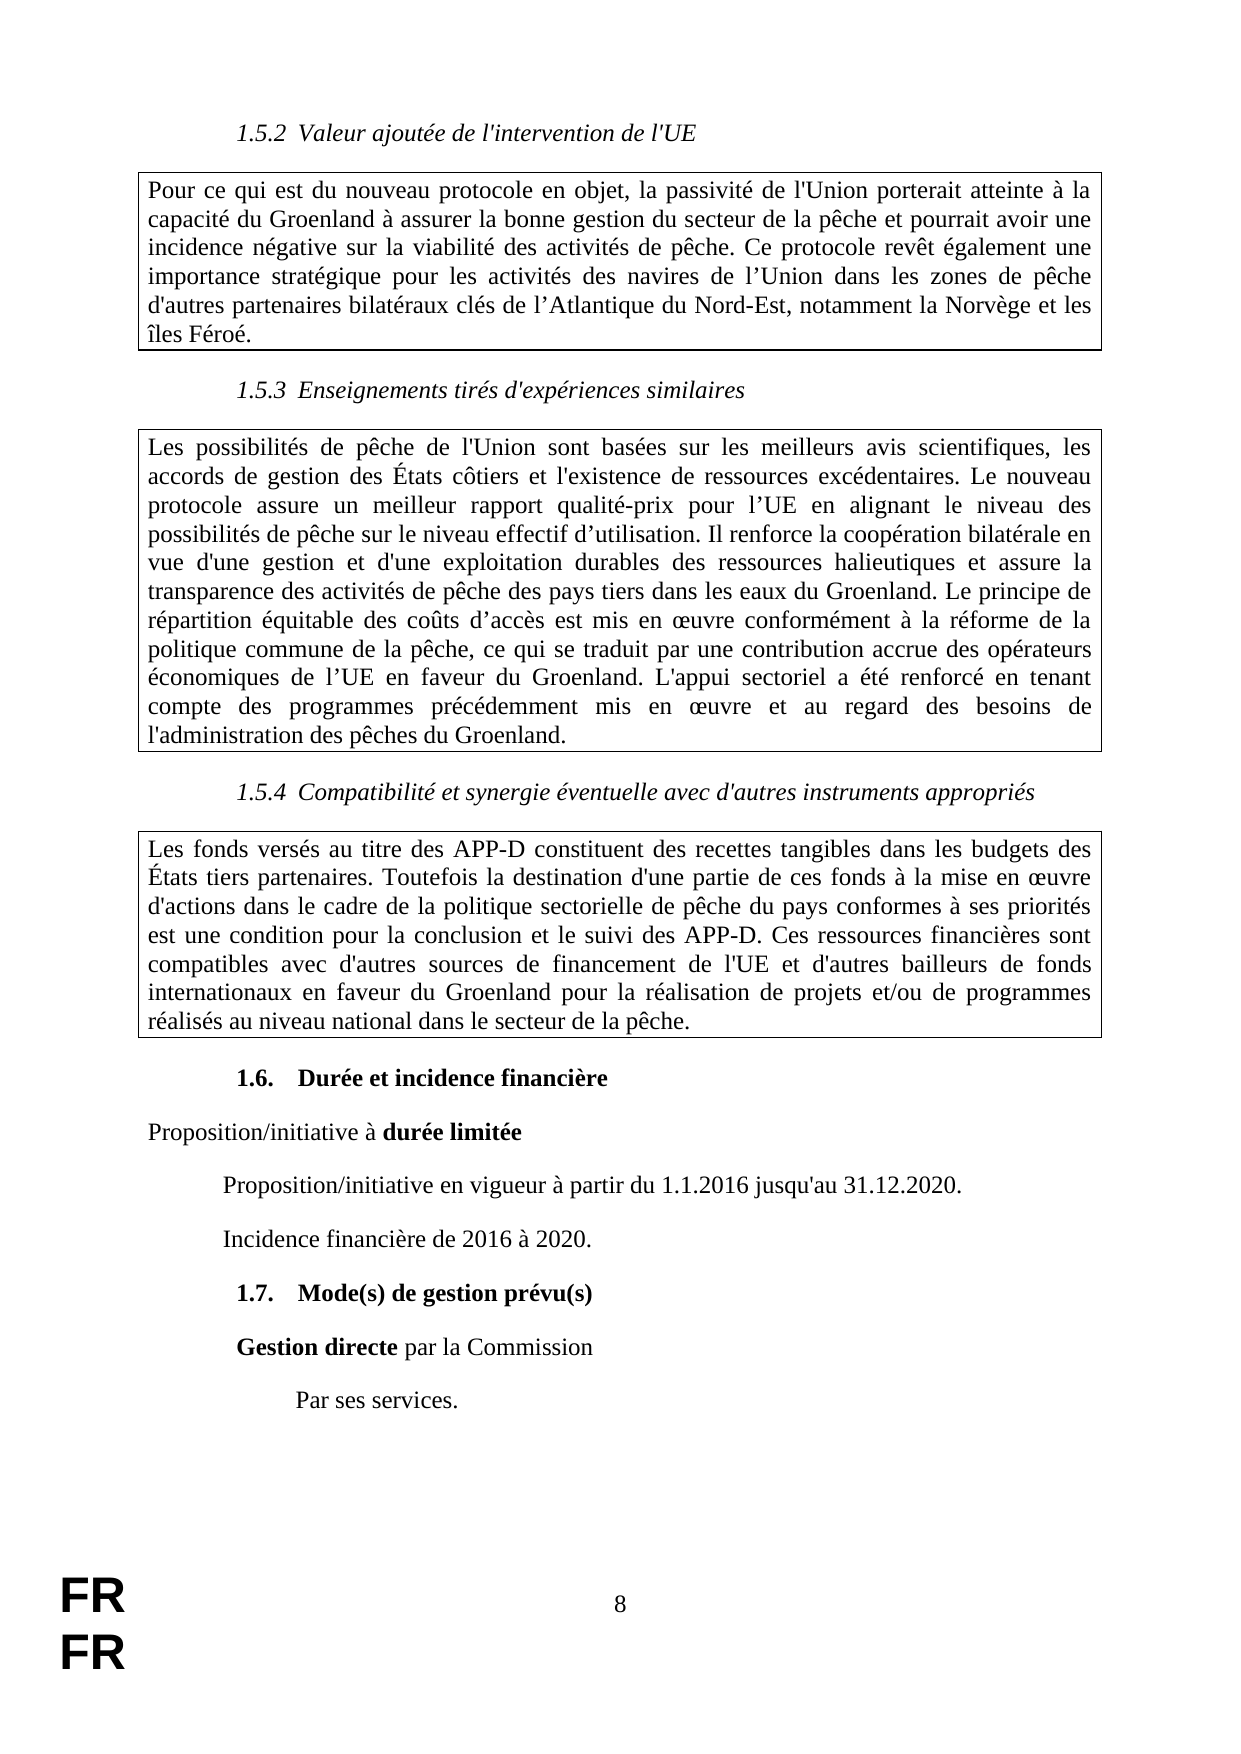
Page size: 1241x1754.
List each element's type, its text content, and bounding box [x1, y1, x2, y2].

text Proposition/initiative à durée limitée [148, 1117, 1092, 1146]
text Proposition/initiative en vigueur à partir du 1.1.2016 jusqu'au 31.12.2020. [148, 1171, 1092, 1199]
subtitle 1.7. Mode(s) de gestion prévu(s) [148, 1278, 1092, 1307]
subtitle 1.5.4 Compatibilité et synergie éventuelle avec d'autres instruments appropriés [148, 777, 1092, 806]
subtitle 1.5.3 Enseignements tirés d'expériences similaires [148, 376, 1092, 404]
text Pour ce qui est du nouveau protocole en objet, la passivité de l'Union porterait atteinte à la capacité du Groenland à assurer la bonne gestion du secteur de la pêche et pourrait avoir une incidence négative sur la viabilité des activités de pêche. Ce protocole revêt également une importance stratégique pour les activités des navires de l’Union dans les zones de pêche d'autres partenaires bilatéraux clés de l’Atlantique du Nord-Est, notamment la Norvège et les îles Féroé. [139, 173, 1101, 349]
subtitle 1.6. Durée et incidence financière [148, 1063, 1092, 1092]
text Gestion directe par la Commission [236, 1332, 1092, 1361]
text Par ses services. [295, 1386, 1092, 1414]
text Les fonds versés au titre des APP-D constituent des recettes tangibles dans les budgets des États tiers partenaires. Toutefois la destination d'une partie de ces fonds à la mise en œuvre d'actions dans le cadre de la politique sectorielle de pêche du pays conformes à ses priorités est une condition pour la conclusion et le suivi des APP-D. Ces ressources financières sont compatibles avec d'autres sources de financement de l'UE et d'autres bailleurs de fonds internationaux en faveur du Groenland pour la réalisation de projets et/ou de programmes réalisés au niveau national dans le secteur de la pêche. [139, 832, 1101, 1037]
subtitle 1.5.2 Valeur ajoutée de l'intervention de l'UE [148, 118, 1092, 147]
text Les possibilités de pêche de l'Union sont basées sur les meilleurs avis scientifiques, les accords de gestion des États côtiers et l'existence de ressources excédentaires. Le nouveau protocole assure un meilleur rapport qualité-prix pour l’UE en alignant le niveau des possibilités de pêche sur le niveau effectif d’utilisation. Il renforce la coopération bilatérale en vue d'une gestion et d'une exploitation durables des ressources halieutiques et assure la transparence des activités de pêche des pays tiers dans les eaux du Groenland. Le principe de répartition équitable des coûts d’accès est mis en œuvre conformément à la réforme de la politique commune de la pêche, ce qui se traduit par une contribution accrue des opérateurs économiques de l’UE en faveur du Groenland. L'appui sectoriel a été renforcé en tenant compte des programmes précédemment mis en œuvre et au regard des besoins de l'administration des pêches du Groenland. [139, 430, 1101, 751]
text Incidence financière de 2016 à 2020. [148, 1224, 1092, 1253]
